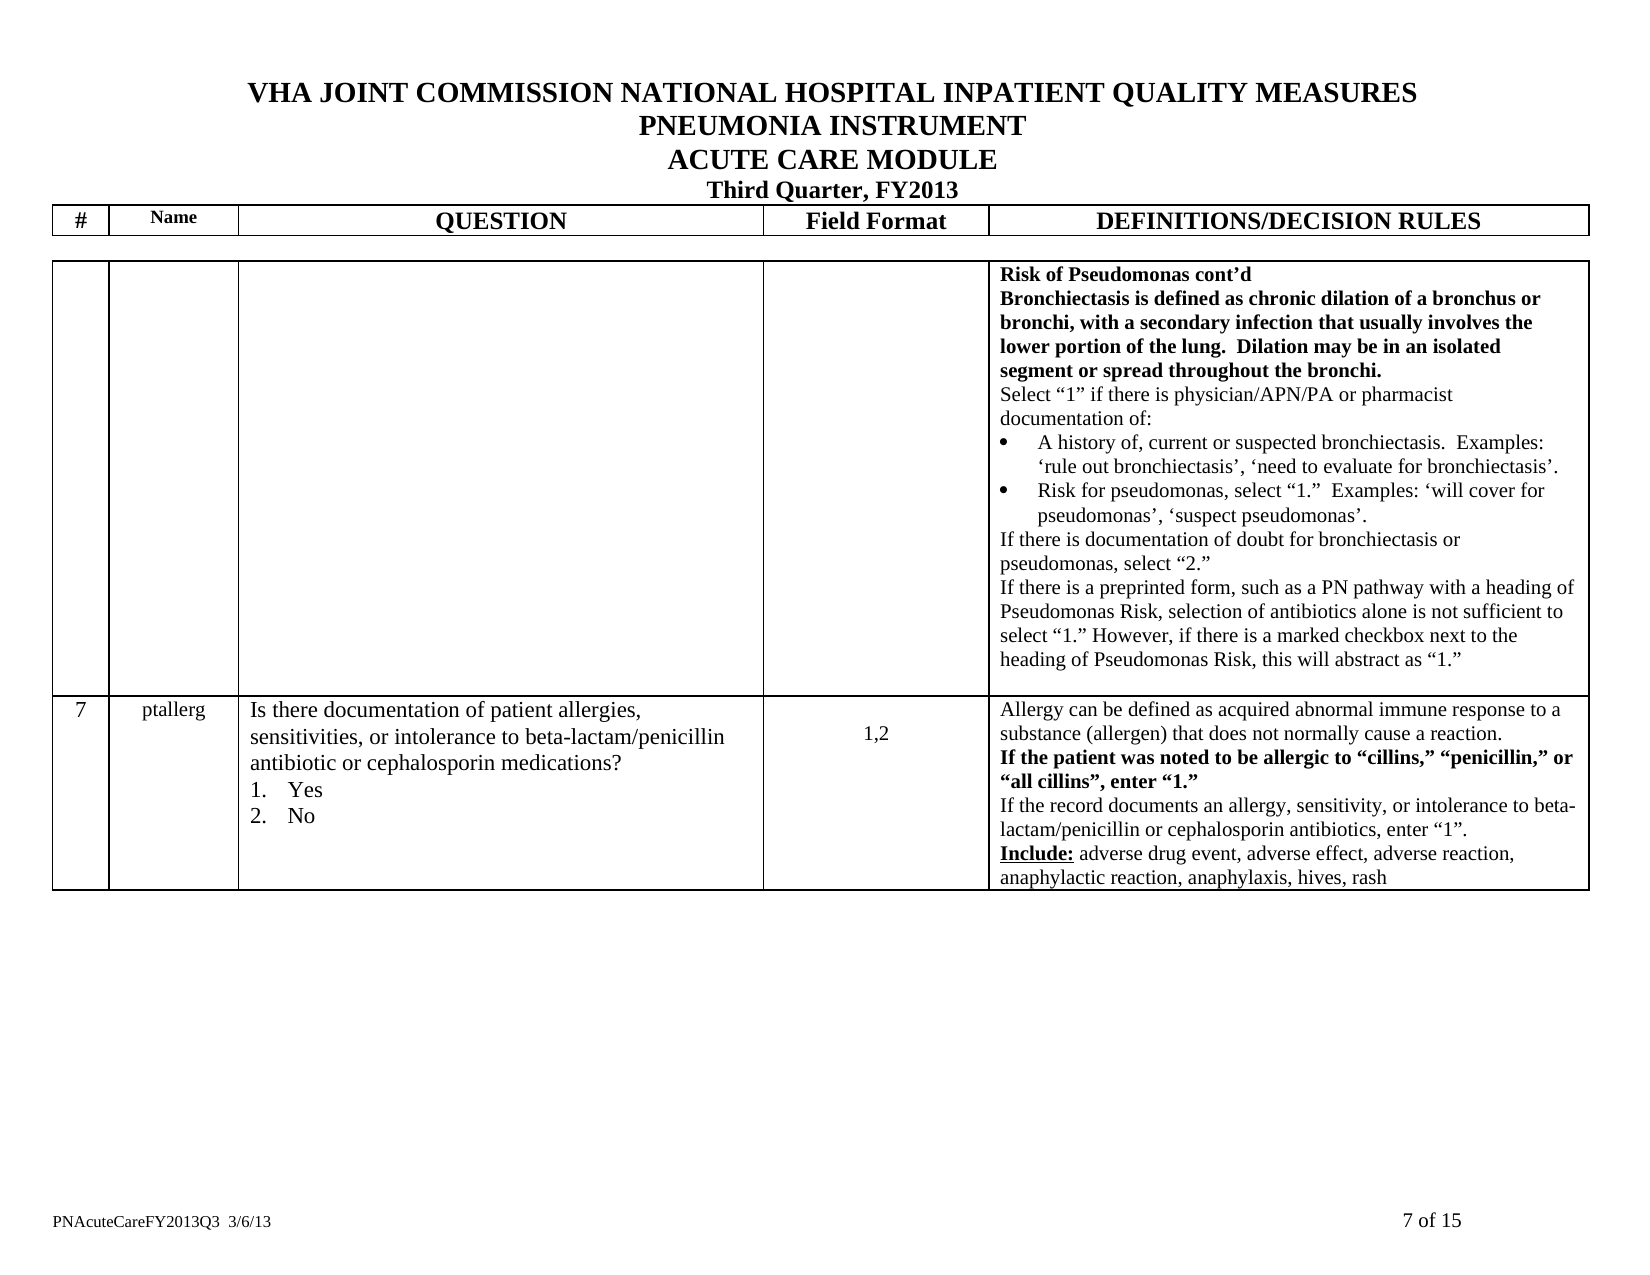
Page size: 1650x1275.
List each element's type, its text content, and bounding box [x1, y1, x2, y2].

table_cell [764, 262, 988, 695]
table_cell Is there documentation of patient allergies, sensitivities, or intolerance to beta-lactam/penicillin antibiotic or cephalosporin medications? Yes No [239, 697, 763, 889]
table_cell ptallerg [110, 697, 238, 889]
table_cell [110, 262, 238, 695]
table_cell 1,2 [764, 697, 988, 889]
table_cell Allergy can be defined as acquired abnormal immune response to a substance (allergen) that does not normally cause a reaction. If the patient was noted to be allergic to “cillins,” “penicillin,” or “all cillins”, enter “1.” If the record documents an allergy, sensitivity, or intolerance to beta-lactam/penicillin or cephalosporin antibiotics, enter “1”. Include: adverse drug event, adverse effect, adverse reaction, anaphylactic reaction, anaphylaxis, hives, rash [990, 697, 1588, 889]
table_cell [239, 262, 763, 695]
table_cell [53, 262, 108, 695]
table_cell Risk of Pseudomonas cont’d Bronchiectasis is defined as chronic dilation of a bronchus or bronchi, with a secondary infection that usually involves the lower portion of the lung. Dilation may be in an isolated segment or spread throughout the bronchi. Select “1” if there is physician/APN/PA or pharmacist documentation of: A history of, current or suspected bronchiectasis. Examples: ‘rule out bronchiectasis’, ‘need to evaluate for bronchiectasis’. Risk for pseudomonas, select “1.” Examples: ‘will cover for pseudomonas’, ‘suspect pseudomonas’. If there is documentation of doubt for bronchiectasis or pseudomonas, select “2.” If there is a preprinted form, such as a PN pathway with a heading of Pseudomonas Risk, selection of antibiotics alone is not sufficient to select “1.” However, if there is a marked checkbox next to the heading of Pseudomonas Risk, this will abstract as “1.” [990, 262, 1588, 695]
table_cell 7 [53, 697, 108, 889]
